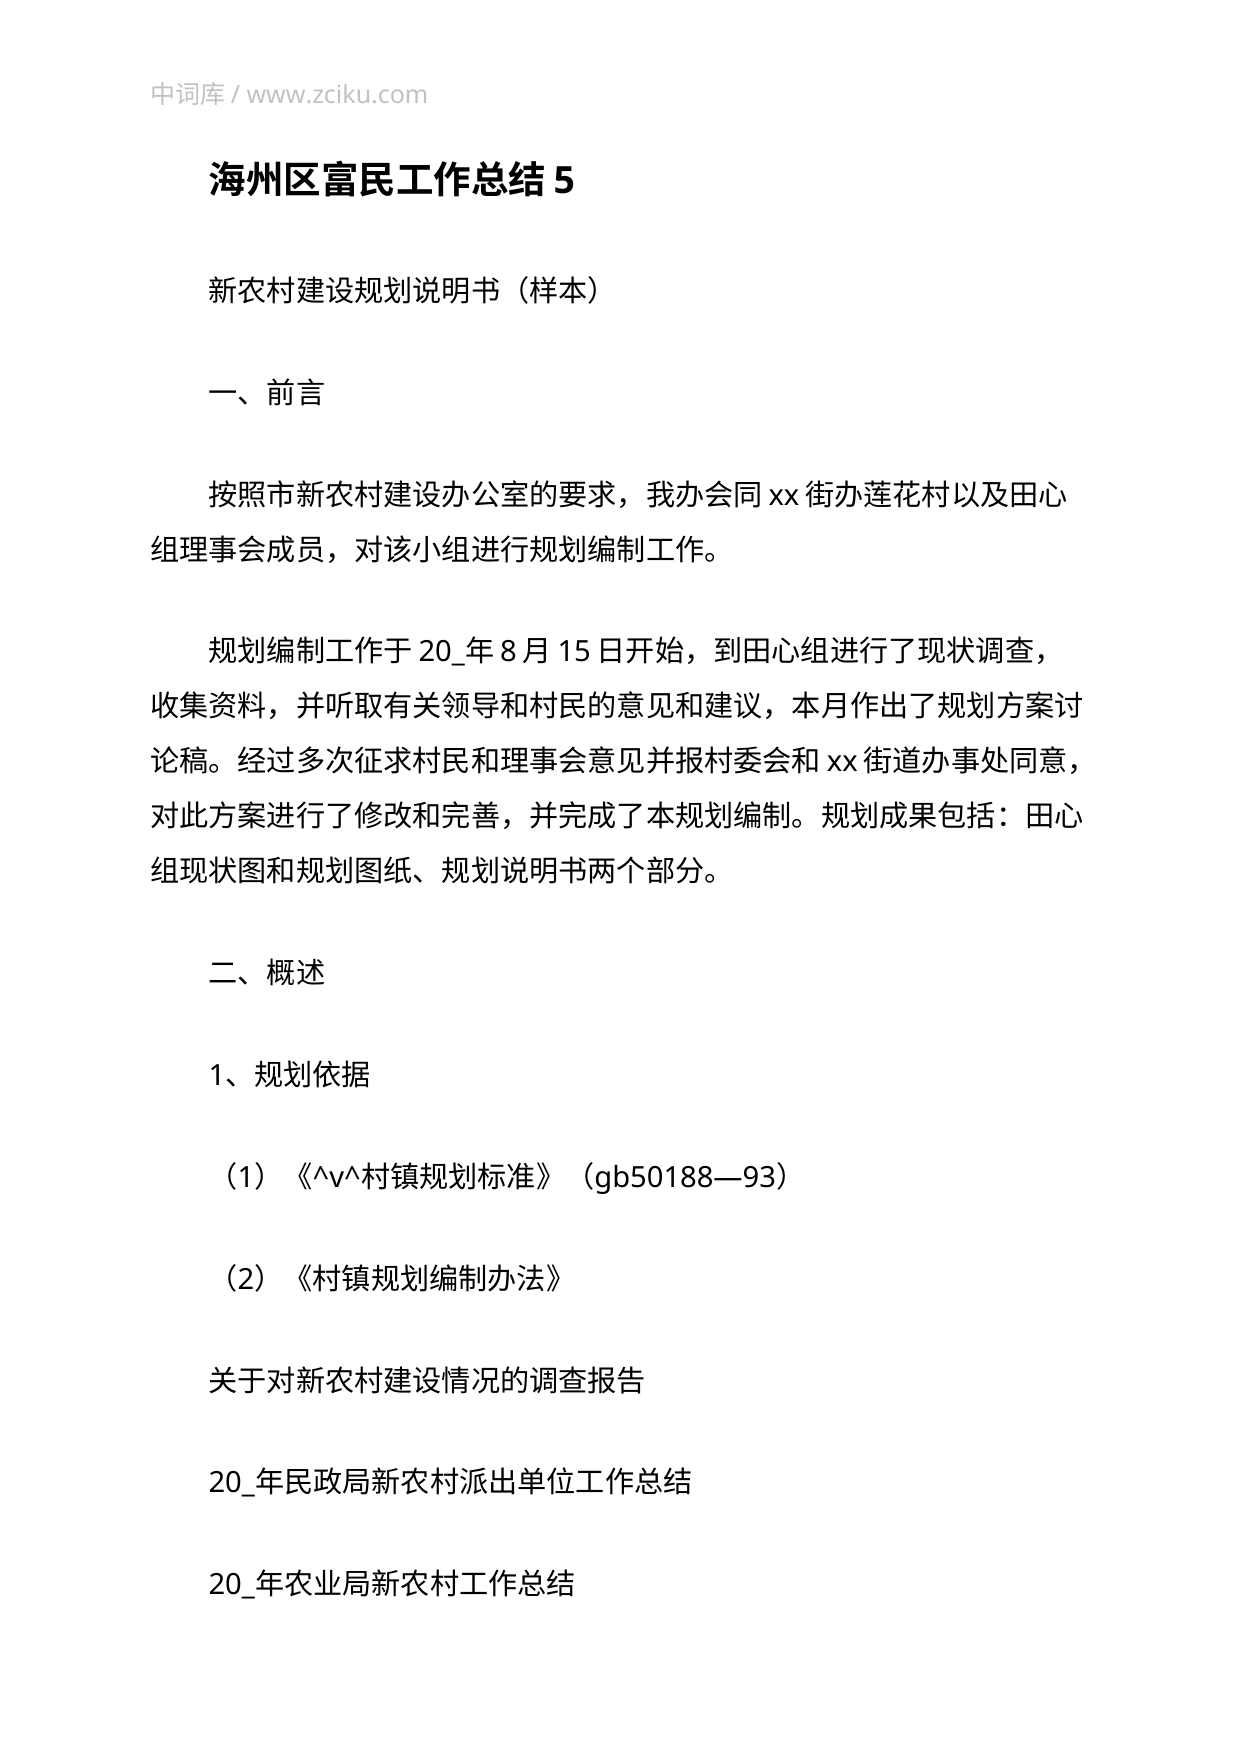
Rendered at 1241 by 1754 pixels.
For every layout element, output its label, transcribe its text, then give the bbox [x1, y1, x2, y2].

text 20_年农业局新农村工作总结 [150, 1561, 1090, 1603]
text 一、前言 [150, 369, 1090, 412]
text 关于对新农村建设情况的调查报告 [150, 1357, 1090, 1399]
text （1）《^v^村镇规划标准》（gb50188—93） [150, 1153, 1090, 1196]
text 规划编制工作于20_年8月15日开始，到田心组进行了现状调查，收集资料，并听取有关领导和村民的意见和建议，本月作出了规划方案讨论稿。经过多次征求村民和理事会意见并报村委会和xx街道办事处同意，对此方案进行了修改和完善，并完成了本规划编制。规划成果包括：田心组现状图和规划图纸、规划说明书两个部分。 [150, 628, 1090, 890]
text 按照市新农村建设办公室的要求，我办会同xx街办莲花村以及田心组理事会成员，对该小组进行规划编制工作。 [150, 471, 1090, 568]
text 海州区富民工作总结5 [150, 150, 1090, 204]
text 二、概述 [150, 949, 1090, 992]
text （2）《村镇规划编制办法》 [150, 1255, 1090, 1298]
text 20_年民政局新农村派出单位工作总结 [150, 1459, 1090, 1501]
text 新农村建设规划说明书（样本） [150, 268, 1090, 310]
text 1、规划依据 [150, 1051, 1090, 1094]
